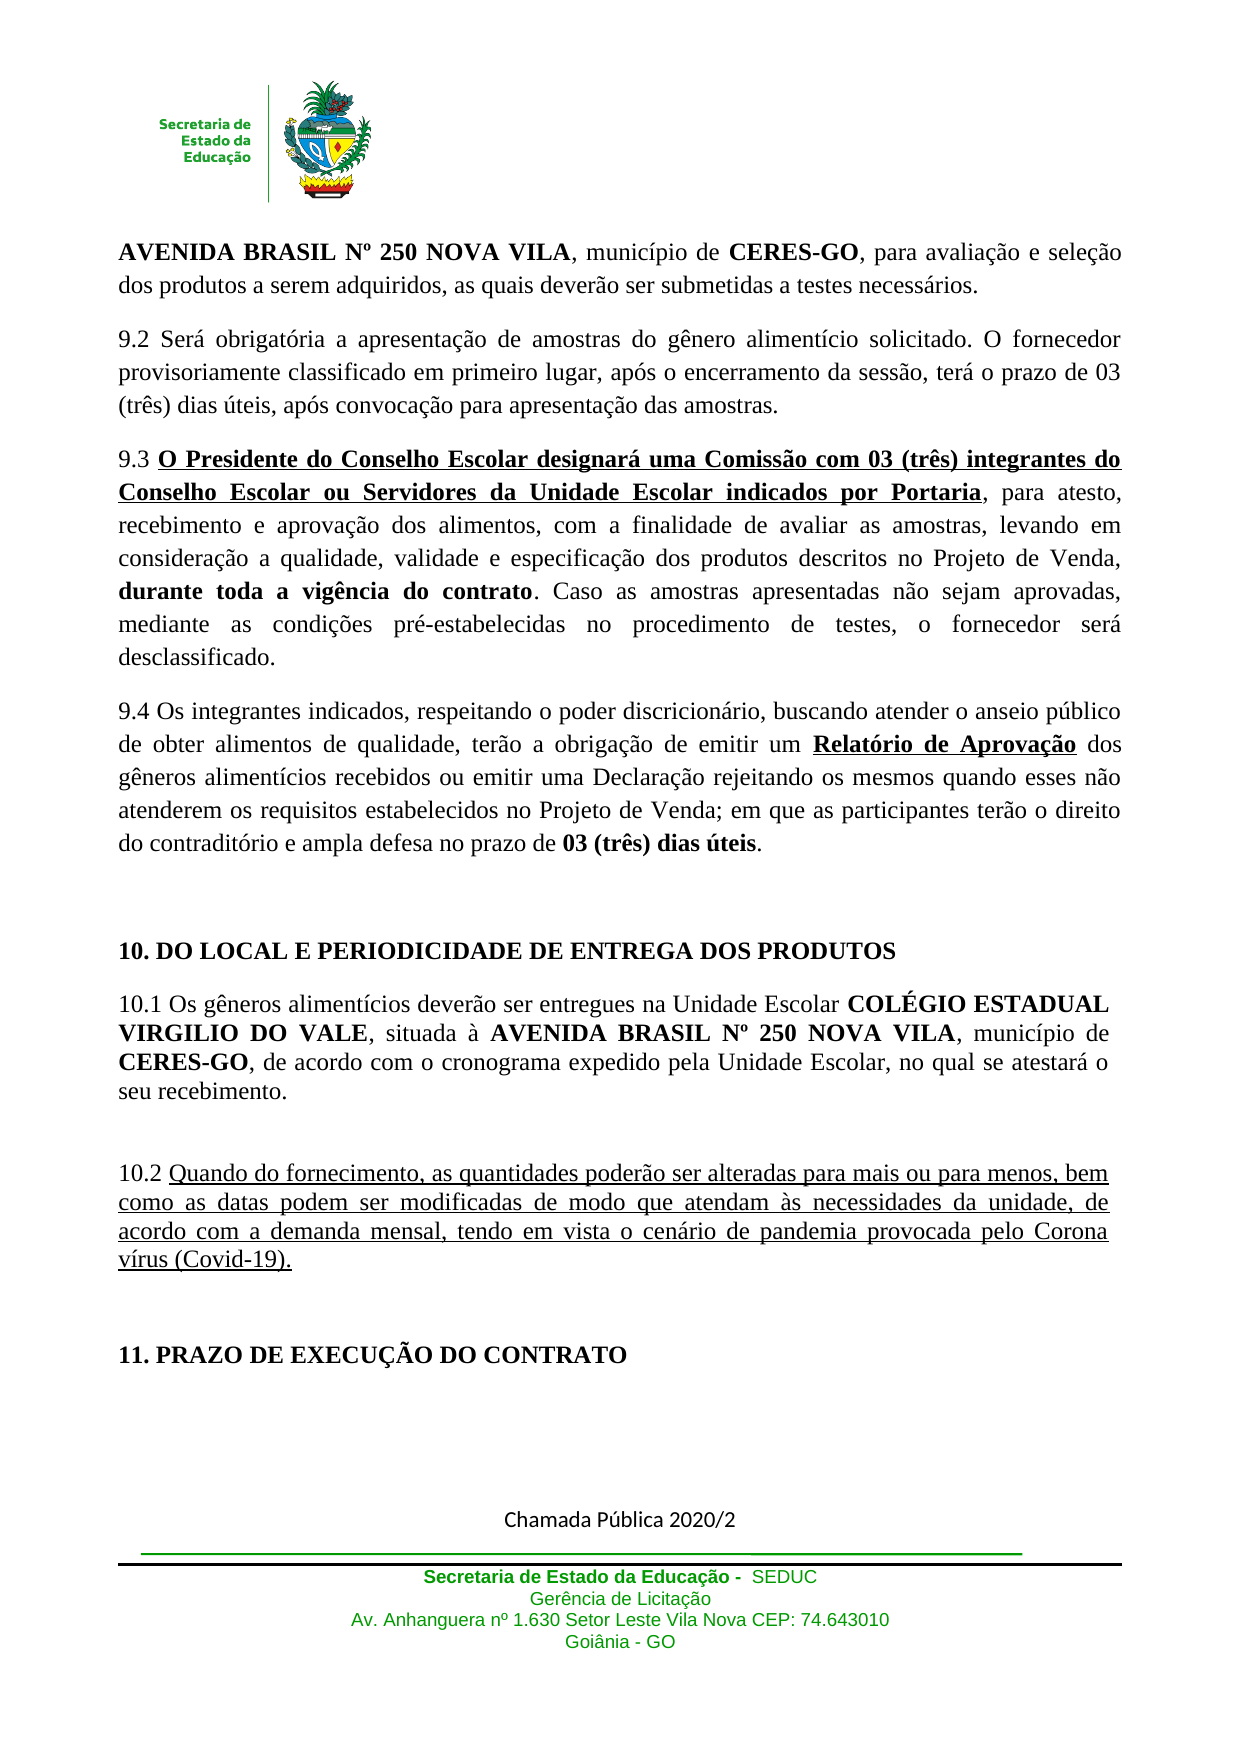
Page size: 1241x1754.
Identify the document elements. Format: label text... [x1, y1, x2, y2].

picture [118, 73, 412, 210]
text 9.2 Será obrigatória a apresentação de amostras do gênero alimentício solicitado. O fornecedor provisoriamente classificado em primeiro lugar, após o encerramento da sessão, terá o prazo de 03 (três) dias úteis, após convocação para apresentação das amostras. [118, 324, 1122, 419]
text 9.4 Os integrantes indicados, respeitando o poder discricionário, buscando atender o anseio público de obter alimentos de qualidade, terão a obrigação de emitir um Relatório de Aprovação dos gêneros alimentícios recebidos ou emitir uma Declaração rejeitando os mesmos quando esses não atenderem os requisitos estabelecidos no Projeto de Venda; em que as participantes terão o direito do contraditório e ampla defesa no prazo de 03 (três) dias úteis. [118, 696, 1122, 857]
text 9.3 O Presidente do Conselho Escolar designará uma Comissão com 03 (três) integrantes do Conselho Escolar ou Servidores da Unidade Escolar indicados por Portaria, para atesto, recebimento e aprovação dos alimentos, com a finalidade de avaliar as amostras, levando em consideração a qualidade, validade e especificação dos produtos descritos no Projeto de Venda, durante toda a vigência do contrato. Caso as amostras apresentadas não sejam aprovadas, mediante as condições pré-estabelecidas no procedimento de testes, o fornecedor será desclassificado. [118, 444, 1122, 671]
text 10.2 Quando do fornecimento, as quantidades poderão ser alteradas para mais ou para menos, bem como as datas podem ser modificadas de modo que atendam às necessidades da unidade, de acordo com a demanda mensal, tendo em vista o cenário de pandemia provocada pelo Corona vírus (Covid-19). [118, 1158, 1110, 1212]
text 11. PRAZO DE EXECUÇÃO DO CONTRATO [118, 1340, 1122, 1368]
text 10.1 Os gêneros alimentícios deverão ser entregues na Unidade Escolar COLÉGIO ESTADUAL VIRGILIO DO VALE, situada à AVENIDA BRASIL Nº 250 NOVA VILA, município de CERES-GO, de acordo com o cronograma expedido pela Unidade Escolar, no qual se atestará o seu recebimento. [118, 989, 1110, 1104]
text 10. DO LOCAL E PERIODICIDADE DE ENTREGA DOS PRODUTOS [118, 936, 1118, 964]
text 10.2 Quando do fornecimento, as quantidades poderão ser alteradas para mais ou para menos, bem como as datas podem ser modificadas de modo que atendam às necessidades da unidade, de acordo com a demanda mensal, tendo em vista o cenário de pandemia provocada pelo Corona vírus (Covid-19). [118, 1213, 1110, 1273]
